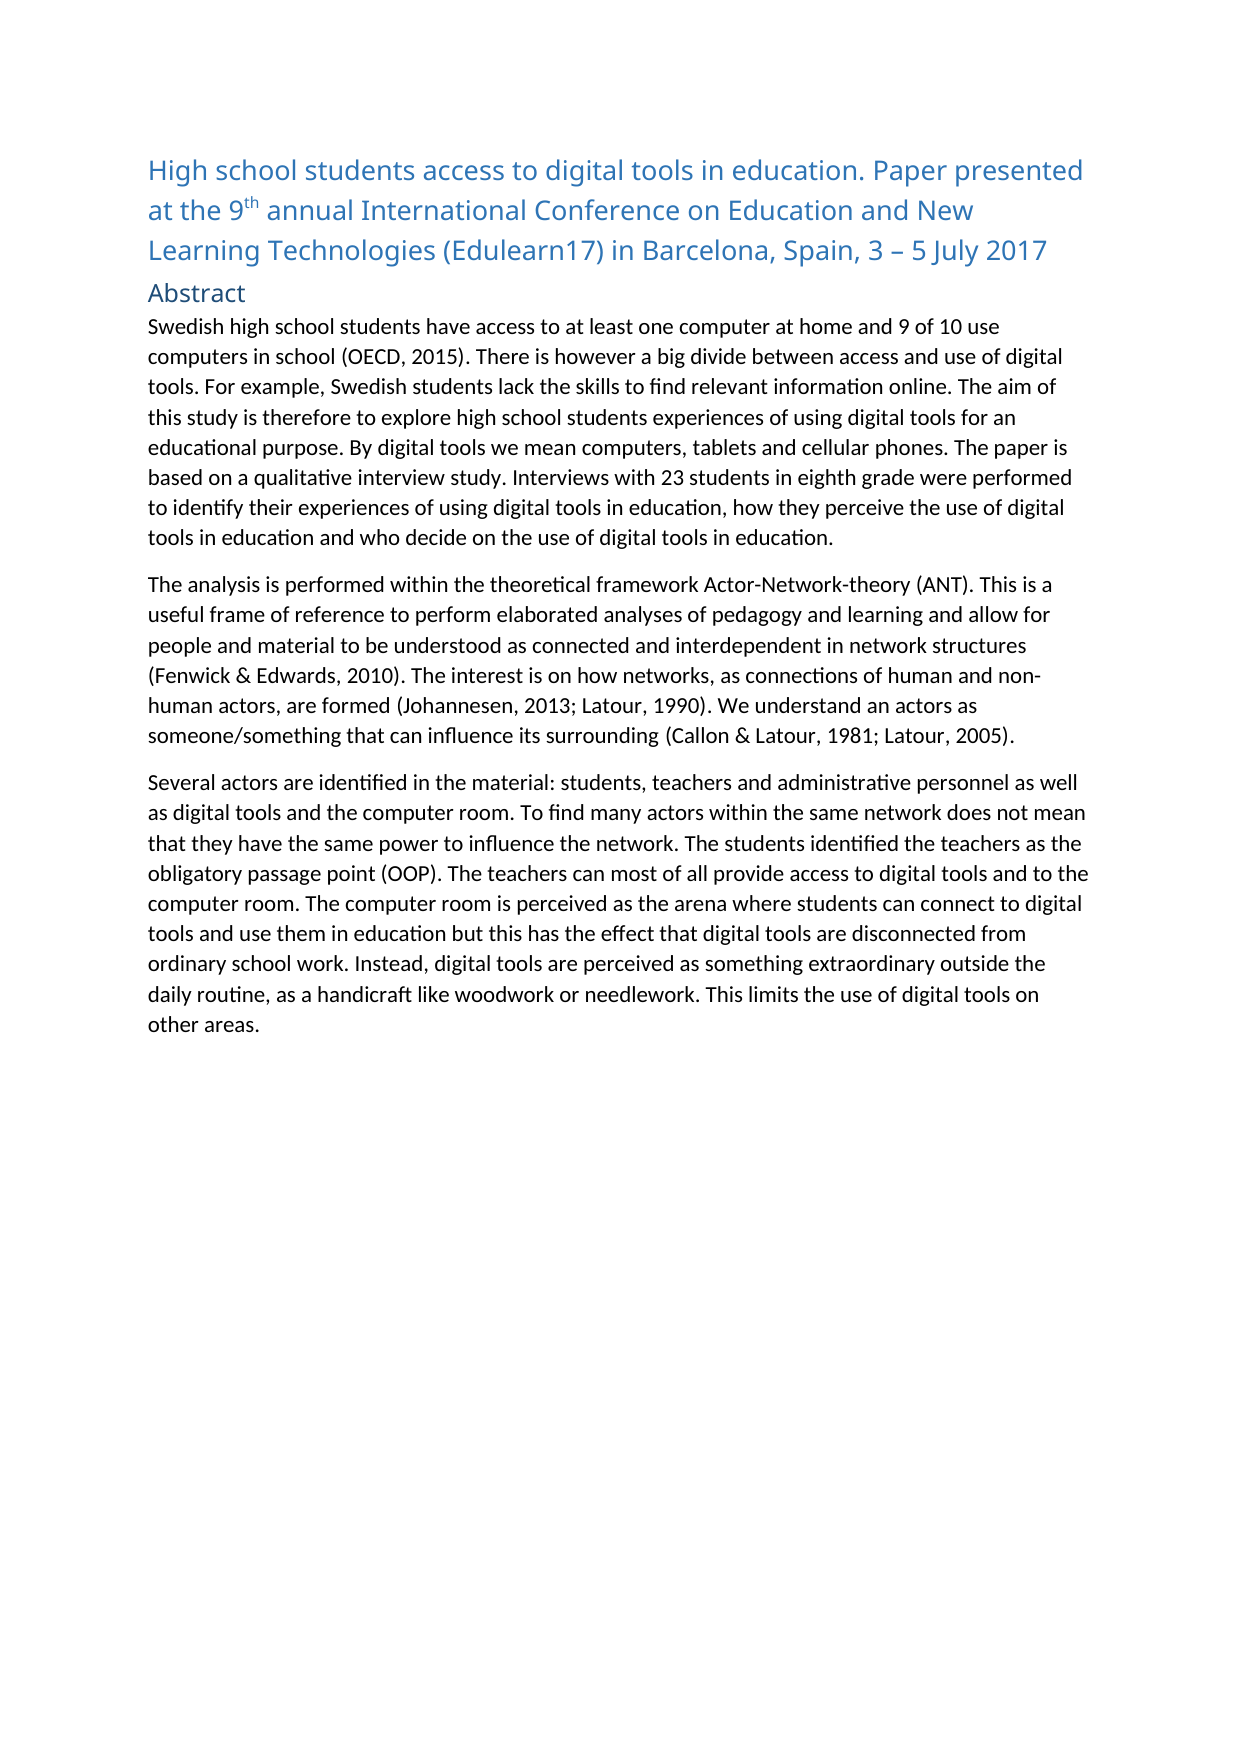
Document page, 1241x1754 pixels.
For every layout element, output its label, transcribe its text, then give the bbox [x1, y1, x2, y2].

subtitle Abstract [148, 275, 1093, 309]
text Several actors are identified in the material: students, teachers and administrative personnel as well as digital tools and the computer room. To find many actors within the same network does not mean that they have the same power to influence the network. The students identified the teachers as the obligatory passage point (OOP). The teachers can most of all provide access to digital tools and to the computer room. The computer room is perceived as the arena where students can connect to digital tools and use them in education but this has the effect that digital tools are disconnected from ordinary school work. Instead, digital tools are perceived as something extraordinary outside the daily routine, as a handicraft like woodwork or needlework. This limits the use of digital tools on other areas. [148, 768, 1093, 1038]
subtitle High school students access to digital tools in education. Paper presented at the 9th annual International Conference on Education and New Learning Technologies (Edulearn17) in Barcelona, Spain, 3 – 5 July 2017 [148, 152, 1093, 268]
text Swedish high school students have access to at least one computer at home and 9 of 10 use computers in school (OECD, 2015). There is however a big divide between access and use of digital tools. For example, Swedish students lack the skills to find relevant information online. The aim of this study is therefore to explore high school students experiences of using digital tools for an educational purpose. By digital tools we mean computers, tablets and cellular phones. The paper is based on a qualitative interview study. Interviews with 23 students in eighth grade were performed to identify their experiences of using digital tools in education, how they perceive the use of digital tools in education and who decide on the use of digital tools in education. [148, 312, 1093, 552]
text The analysis is performed within the theoretical framework Actor-Network-theory (ANT). This is a useful frame of reference to perform elaborated analyses of pedagogy and learning and allow for people and material to be understood as connected and interdependent in network structures (Fenwick & Edwards, 2010). The interest is on how networks, as connections of human and non-human actors, are formed (Johannesen, 2013; Latour, 1990). We understand an actors as someone/something that can influence its surrounding (Callon & Latour, 1981; Latour, 2005). [148, 570, 1093, 749]
